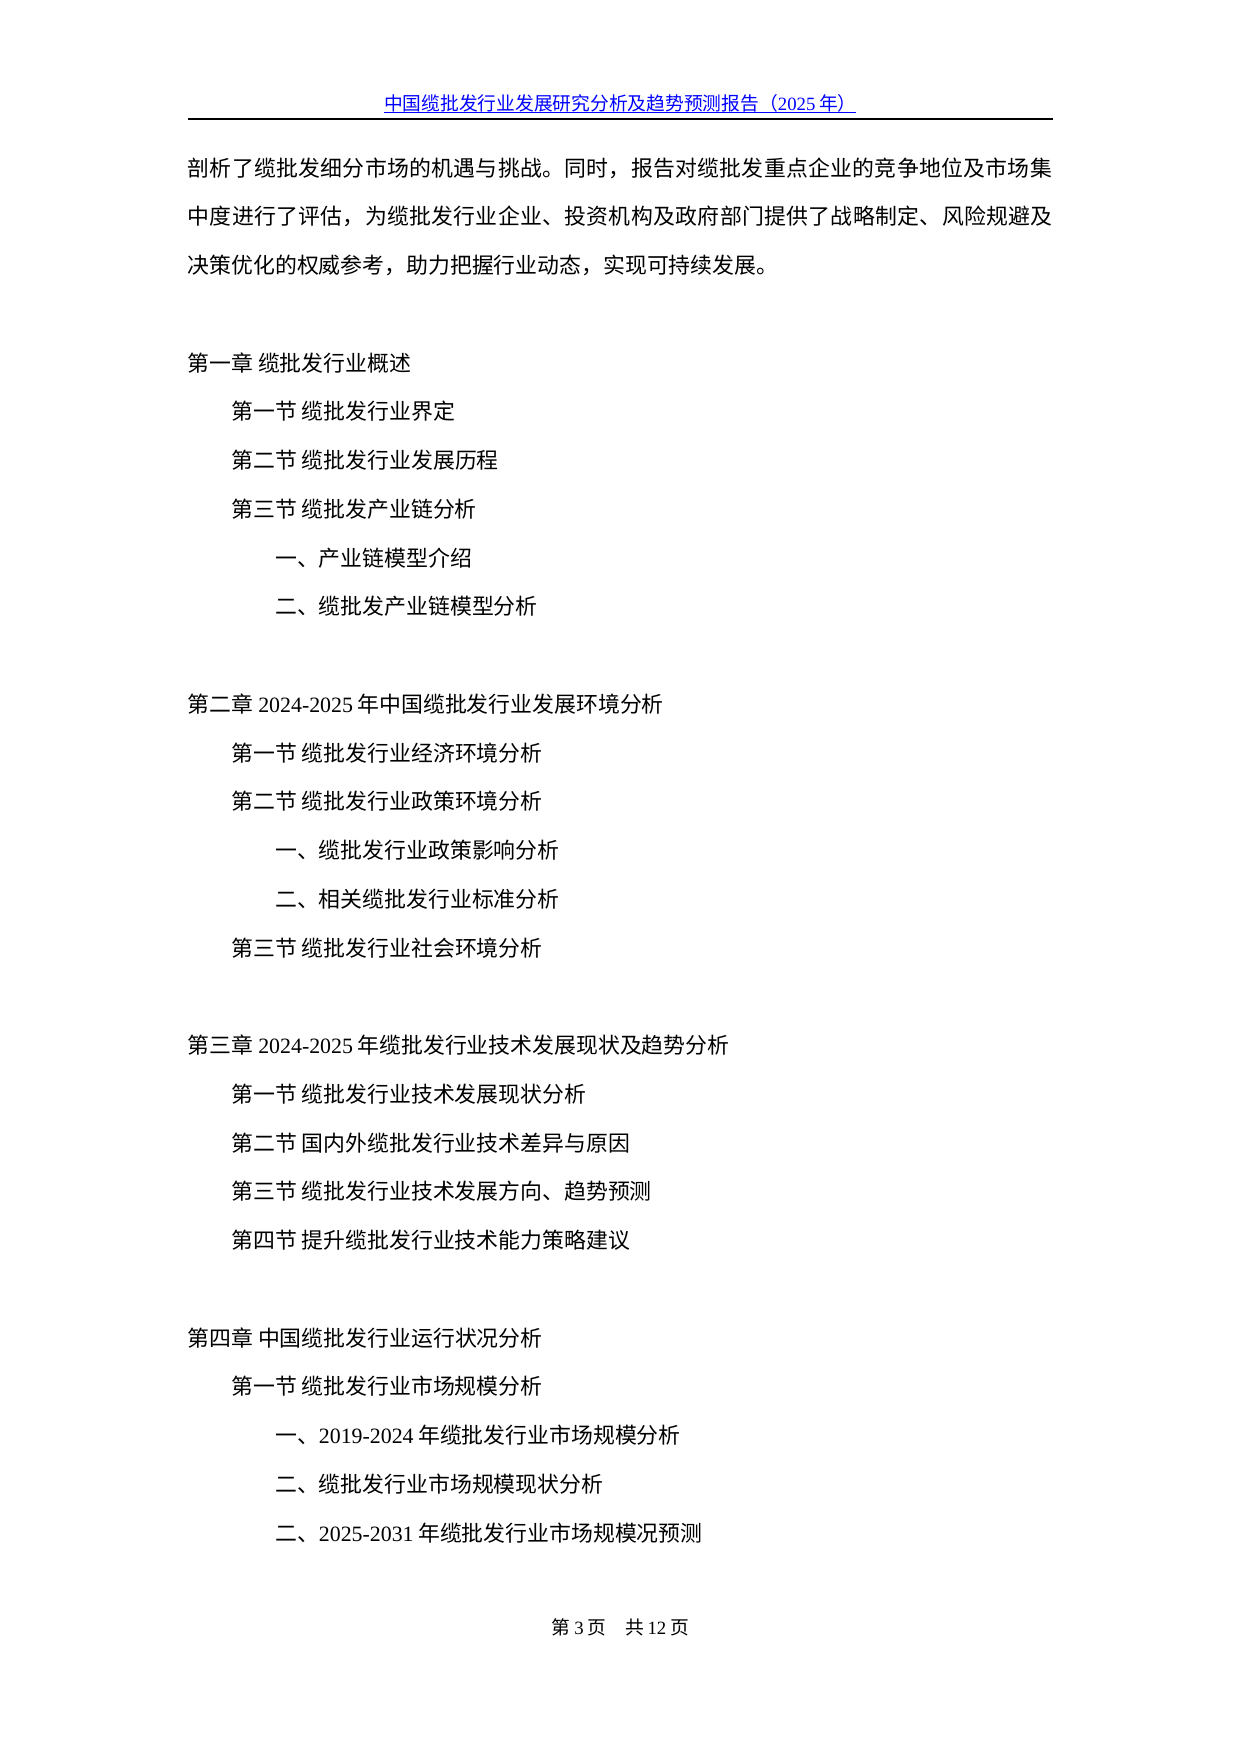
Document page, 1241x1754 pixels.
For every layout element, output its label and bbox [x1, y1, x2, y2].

text [187, 150, 1053, 1548]
